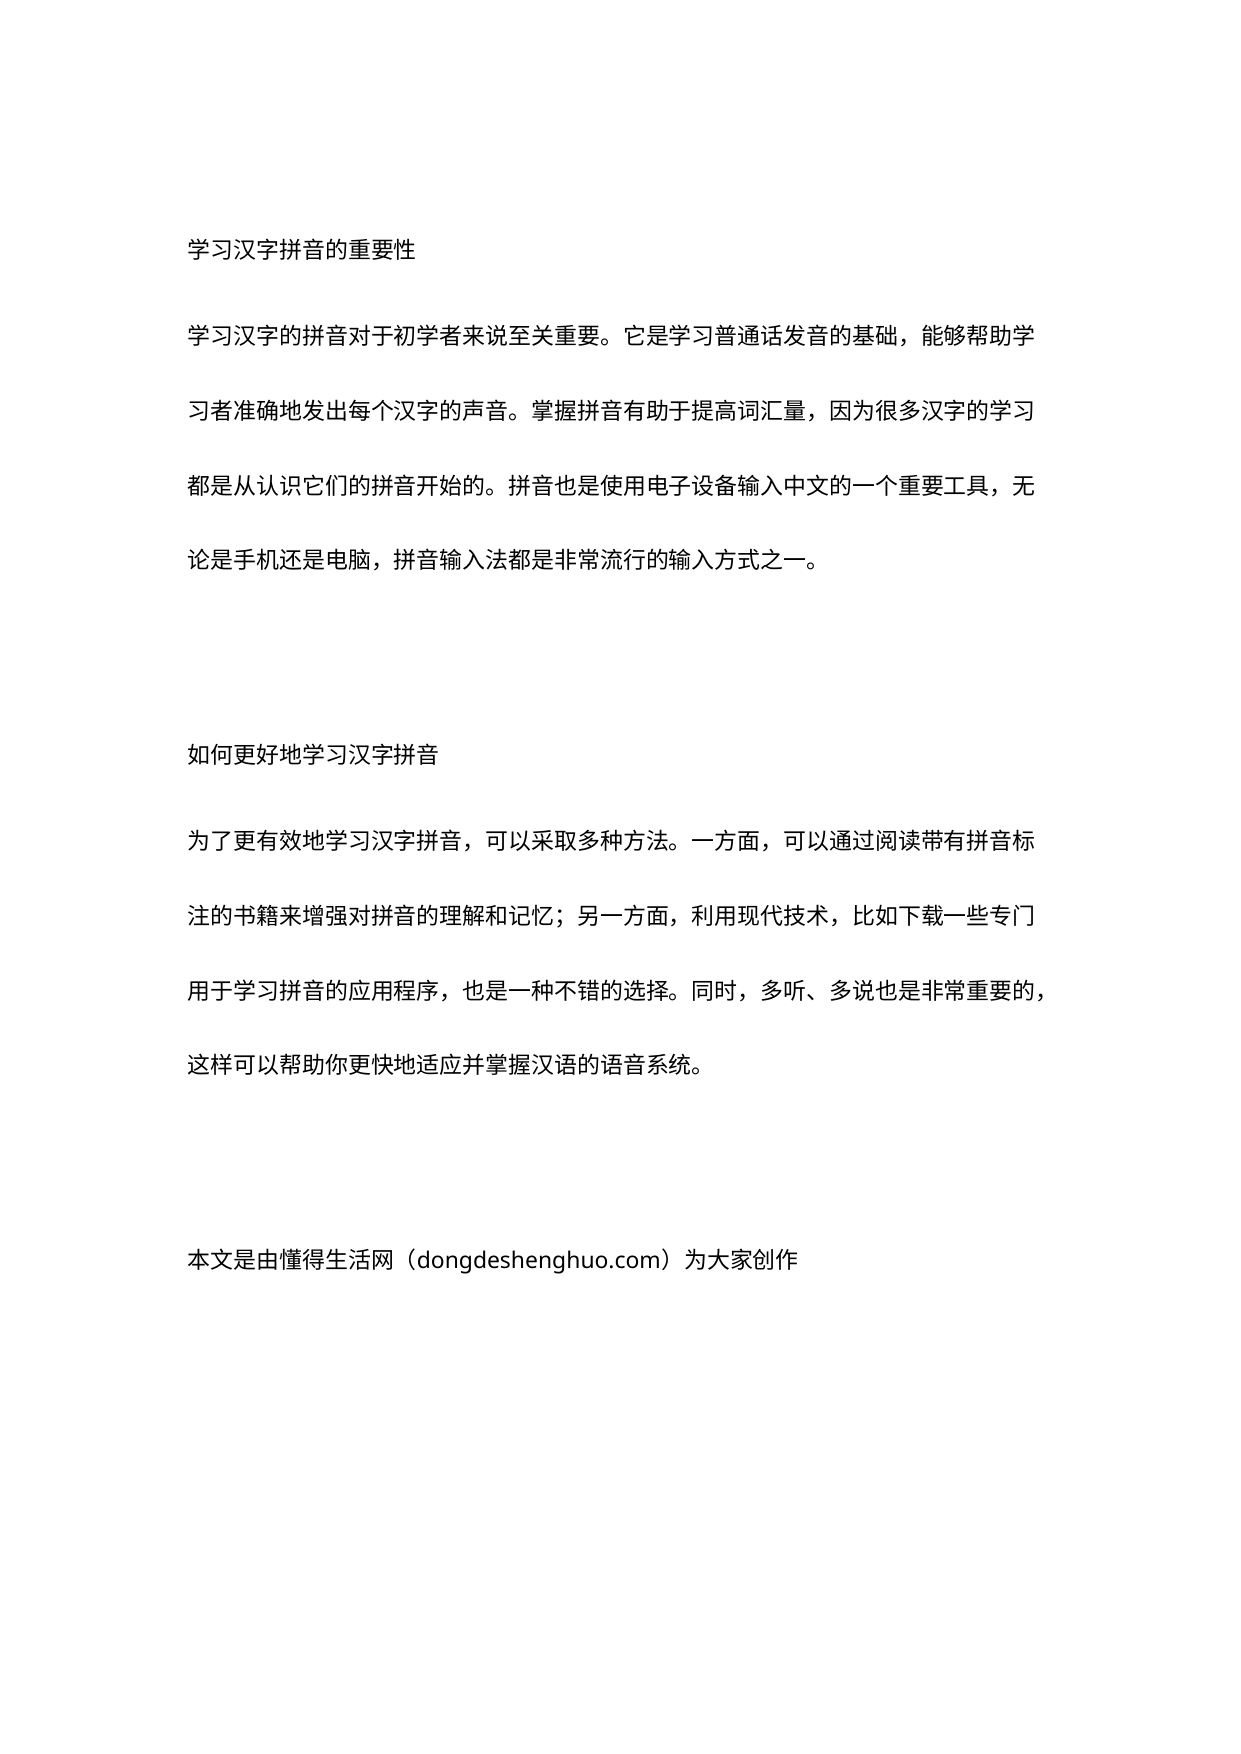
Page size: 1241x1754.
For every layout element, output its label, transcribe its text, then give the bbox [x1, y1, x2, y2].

text 为了更有效地学习汉字拼音，可以采取多种方法。一方面，可以通过阅读带有拼音标注的书籍来增强对拼音的理解和记忆；另一方面，利用现代技术，比如下载一些专门用于学习拼音的应用程序，也是一种不错的选择。同时，多听、多说也是非常重要的，这样可以帮助你更快地适应并掌握汉语的语音系统。 [187, 807, 1053, 1096]
text 学习汉字拼音的重要性 [187, 216, 1053, 281]
text 学习汉字的拼音对于初学者来说至关重要。它是学习普通话发音的基础，能够帮助学习者准确地发出每个汉字的声音。掌握拼音有助于提高词汇量，因为很多汉字的学习都是从认识它们的拼音开始的。拼音也是使用电子设备输入中文的一个重要工具，无论是手机还是电脑，拼音输入法都是非常流行的输入方式之一。 [187, 302, 1053, 591]
text 本文是由懂得生活网（dongdeshenghuo.com）为大家创作 [187, 1226, 1053, 1291]
text 如何更好地学习汉字拼音 [187, 721, 1053, 786]
